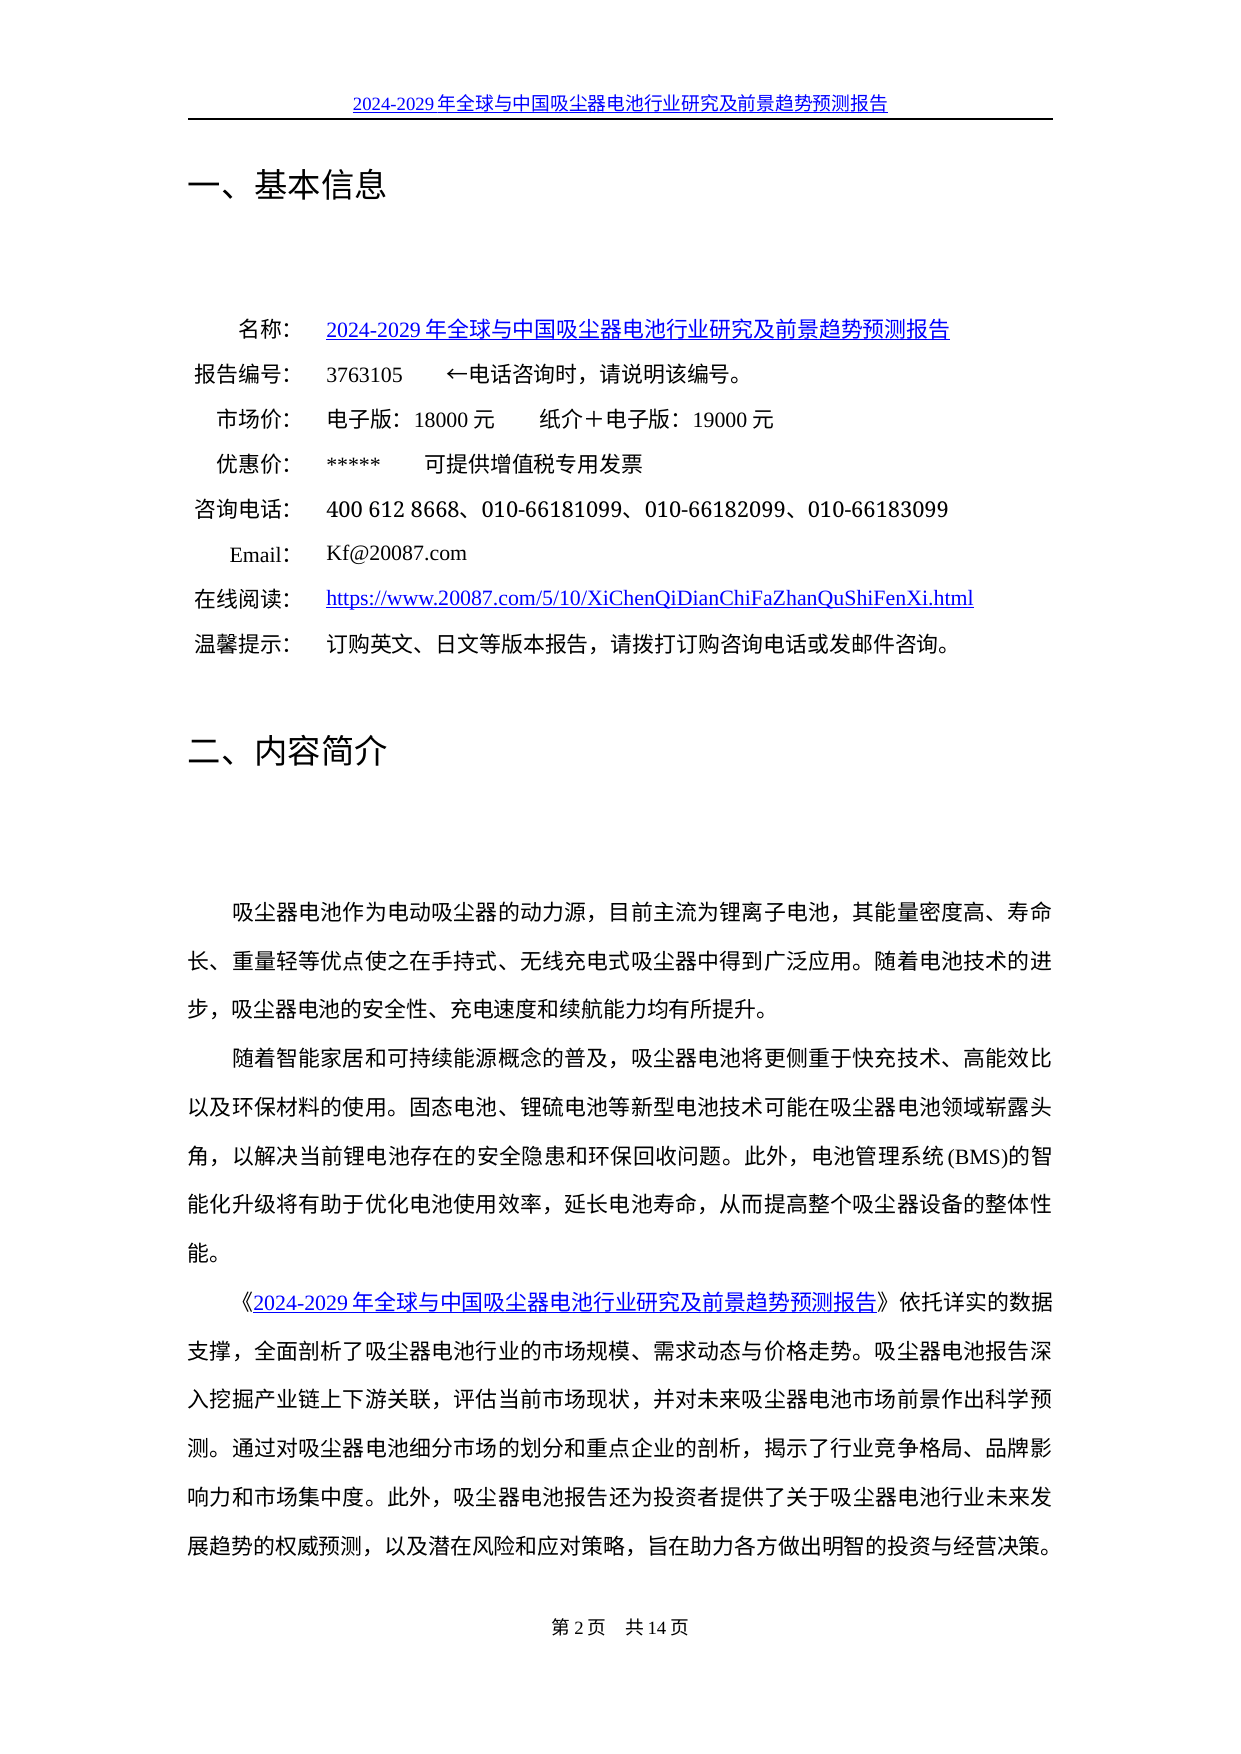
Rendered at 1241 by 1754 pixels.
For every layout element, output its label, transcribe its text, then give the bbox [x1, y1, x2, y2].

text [187, 894, 1053, 1561]
table_cell 温馨提示： [167, 627, 315, 672]
title 一、基本信息 [187, 150, 1053, 215]
table_cell 优惠价： [167, 447, 315, 492]
table_cell Email： [167, 537, 315, 582]
title 二、内容简介 [187, 717, 1053, 782]
table_cell 咨询电话： [167, 492, 315, 537]
table_header 名称： [167, 312, 315, 357]
table_cell 报告编号： [167, 357, 315, 402]
table_cell 订购英文、日文等版本报告，请拨打订购咨询电话或发邮件咨询。 [315, 627, 1073, 672]
table_cell ***** 可提供增值税专用发票 [315, 447, 1073, 492]
table_cell Kf@20087.com [315, 537, 1073, 582]
table_cell 在线阅读： [167, 582, 315, 627]
table_cell 市场价： [167, 402, 315, 447]
table_cell [315, 582, 1073, 627]
table_cell 电子版：18000 元 纸介＋电子版：19000 元 [315, 402, 1073, 447]
table_cell 3763105 ←电话咨询时，请说明该编号。 [315, 357, 1073, 402]
table_cell 400 612 8668、010-66181099、010-66182099、010-66183099 [315, 492, 1073, 537]
table_header 2024-2029年全球与中国吸尘器电池行业研究及前景趋势预测报告 [315, 312, 1073, 357]
